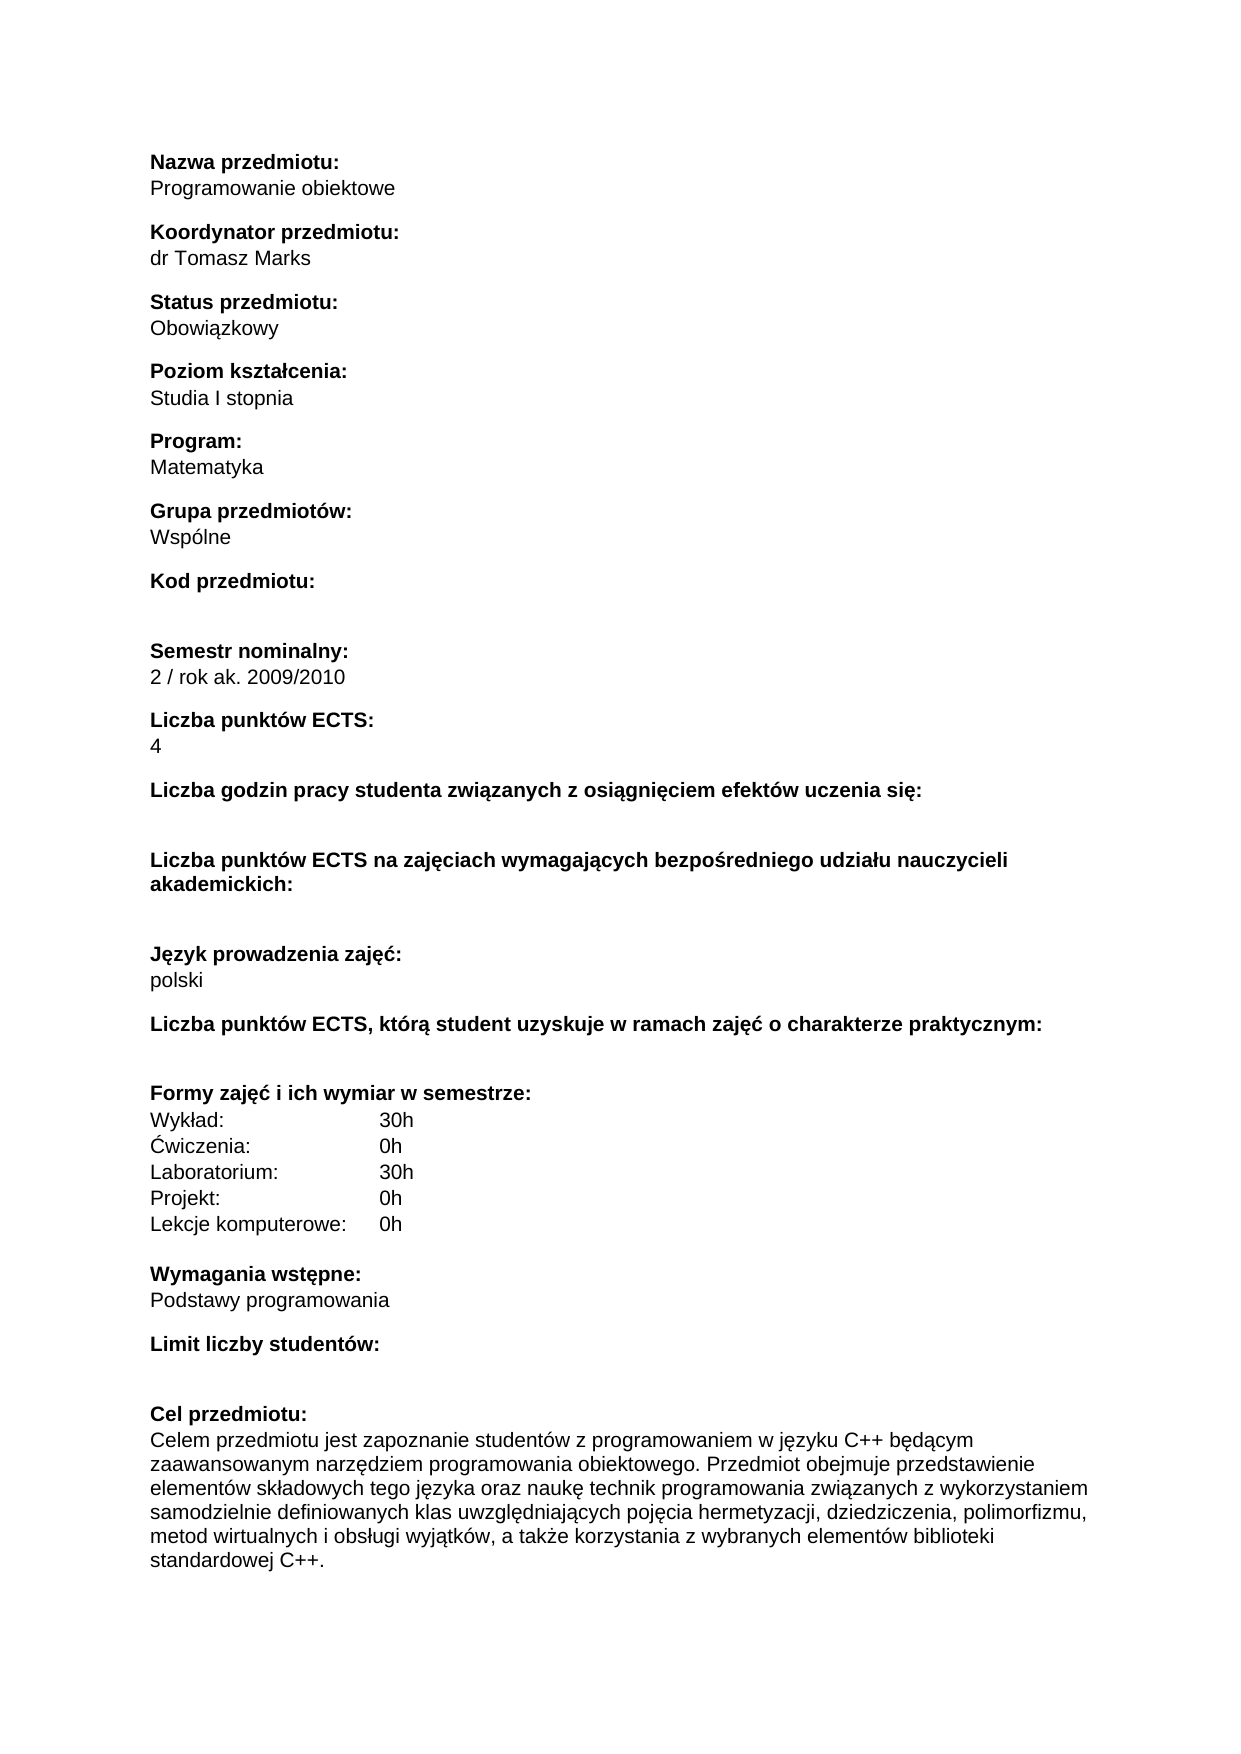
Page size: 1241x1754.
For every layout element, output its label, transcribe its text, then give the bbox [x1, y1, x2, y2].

text polski [150, 968, 1090, 992]
table_header Wykład: [140, 1108, 367, 1132]
table_cell Laboratorium: [140, 1160, 367, 1184]
text Programowanie obiektowe [150, 176, 1090, 200]
table_cell 30h [369, 1158, 597, 1184]
text Matematyka [150, 455, 1090, 479]
text Wspólne [150, 525, 1090, 549]
text Liczba punktów ECTS, którą student uzyskuje w ramach zajęć o charakterze praktycznym: [150, 1011, 1090, 1035]
text Limit liczby studentów: [150, 1332, 1090, 1356]
table_cell Ćwiczenia: [140, 1134, 367, 1158]
text Język prowadzenia zajęć: [150, 942, 1090, 966]
text Liczba punktów ECTS na zajęciach wymagających bezpośredniego udziału nauczycieli akademickich: [150, 848, 1090, 896]
table_header 30h [369, 1108, 597, 1132]
text 2 / rok ak. 2009/2010 [150, 664, 1090, 688]
text Cel przedmiotu: [150, 1402, 1090, 1426]
table_cell Projekt: [140, 1186, 367, 1210]
text Status przedmiotu: [150, 289, 1090, 313]
text Podstawy programowania [150, 1288, 1090, 1312]
table_cell 0h [369, 1132, 597, 1158]
text Wymagania wstępne: [150, 1262, 1090, 1286]
text Kod przedmiotu: [150, 569, 1090, 593]
table_cell 0h [369, 1210, 597, 1236]
text Koordynator przedmiotu: [150, 220, 1090, 244]
text Nazwa przedmiotu: [150, 150, 1090, 174]
text Grupa przedmiotów: [150, 499, 1090, 523]
text Obowiązkowy [150, 316, 1090, 339]
text Formy zajęć i ich wymiar w semestrze: [150, 1081, 1090, 1105]
text Liczba punktów ECTS: [150, 708, 1090, 732]
text Program: [150, 429, 1090, 453]
text Liczba godzin pracy studenta związanych z osiągnięciem efektów uczenia się: [150, 778, 1090, 802]
table_cell Lekcje komputerowe: [140, 1212, 367, 1236]
text 4 [150, 734, 1090, 758]
text Celem przedmiotu jest zapoznanie studentów z programowaniem w języku C++ będącym zaawansowanym narzędziem programowania obiektowego. Przedmiot obejmuje przedstawienie elementów składowych tego języka oraz naukę technik programowania związanych z wykorzystaniem samodzielnie definiowanych klas uwzględniających pojęcia hermetyzacji, dziedziczenia, polimorfizmu, metod wirtualnych i obsługi wyjątków, a także korzystania z wybranych elementów biblioteki standardowej C++. [150, 1428, 1090, 1571]
table_cell 0h [369, 1184, 597, 1210]
text Poziom kształcenia: [150, 359, 1090, 383]
text Studia I stopnia [150, 385, 1090, 409]
text dr Tomasz Marks [150, 246, 1090, 270]
text Semestr nominalny: [150, 638, 1090, 662]
